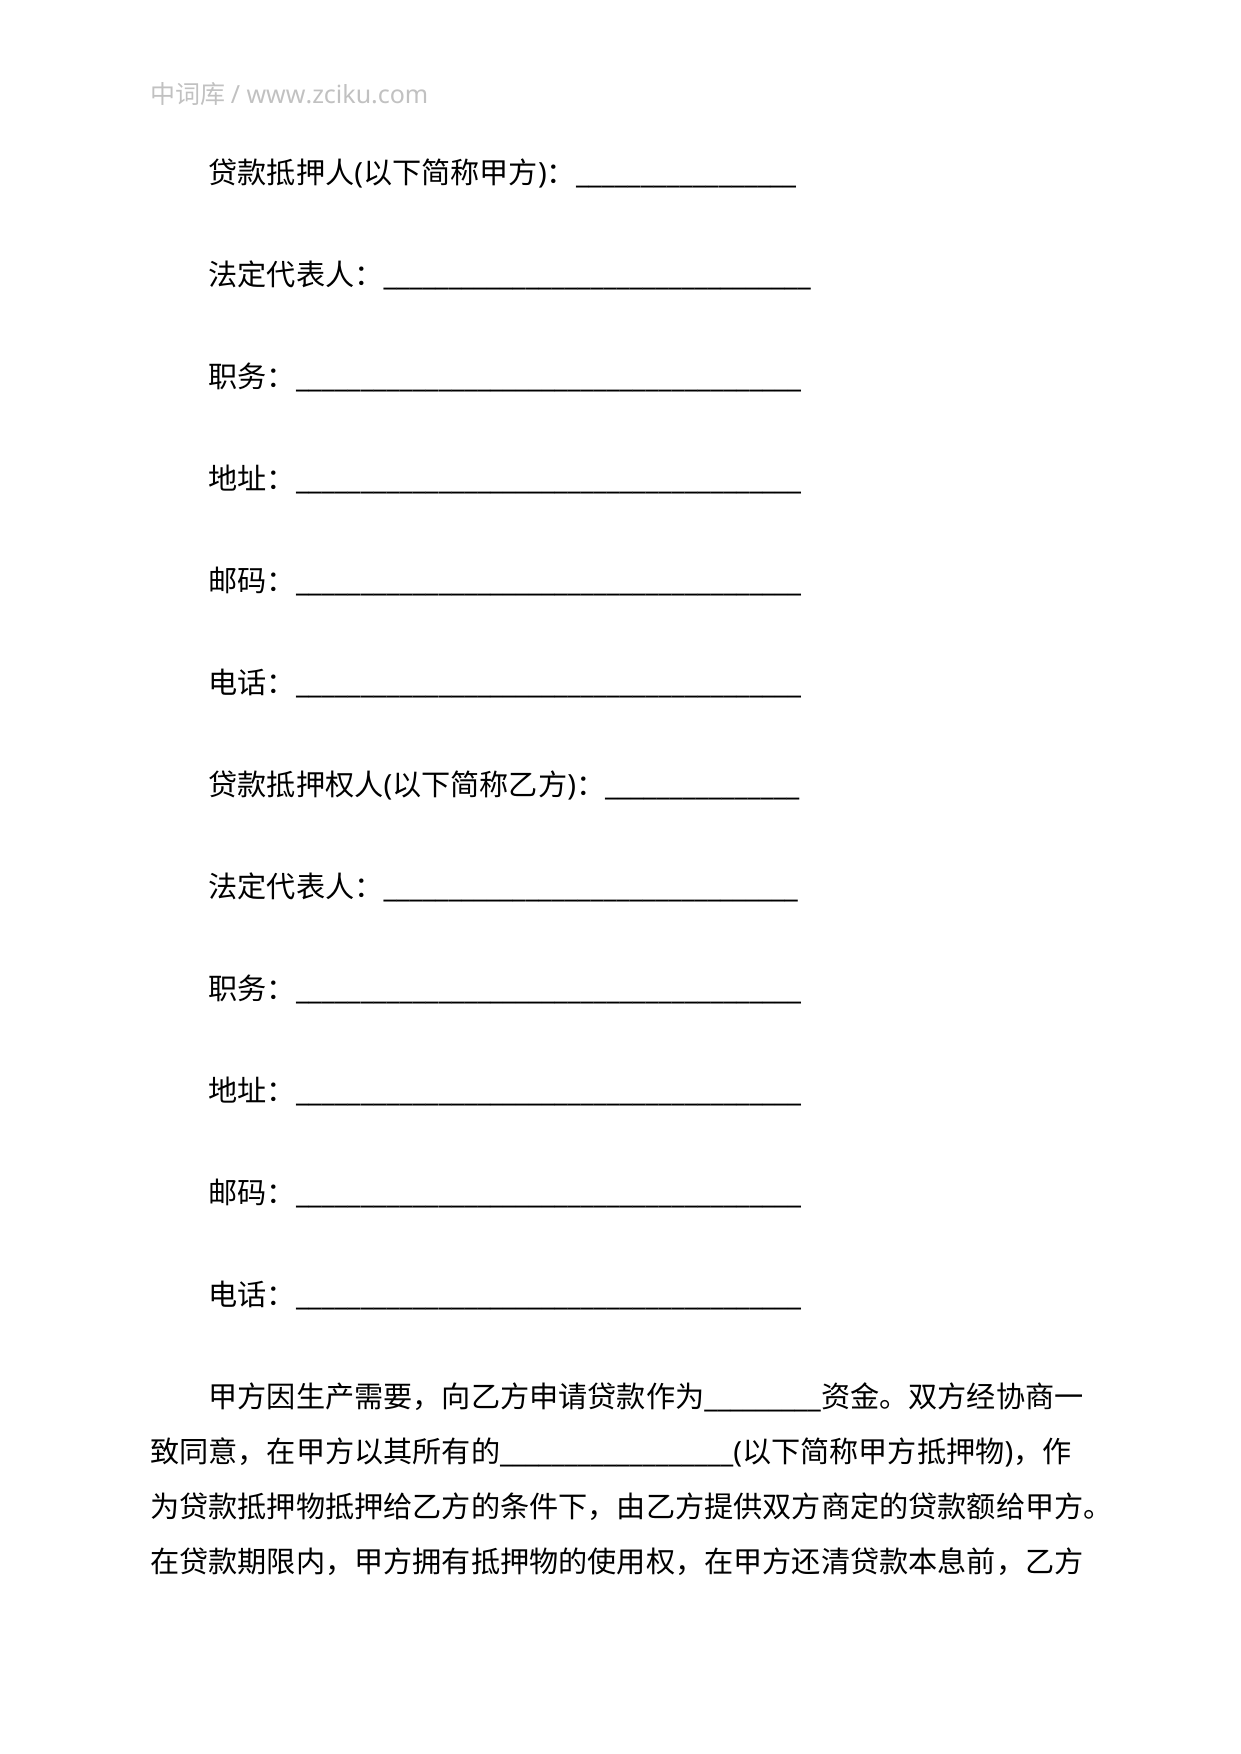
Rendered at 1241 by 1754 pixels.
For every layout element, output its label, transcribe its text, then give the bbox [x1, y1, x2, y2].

text 职务：_______________________________________ [150, 354, 1090, 396]
text 职务：_______________________________________ [150, 966, 1090, 1008]
text 地址：_______________________________________ [150, 456, 1090, 498]
text 电话：_______________________________________ [150, 660, 1090, 702]
text 贷款抵押人(以下简称甲方)：_________________ [150, 150, 1090, 192]
text 法定代表人：_________________________________ [150, 252, 1090, 294]
text 贷款抵押权人(以下简称乙方)：_______________ [150, 762, 1090, 804]
text 邮码：_______________________________________ [150, 558, 1090, 600]
text 邮码：_______________________________________ [150, 1170, 1090, 1212]
text 地址：_______________________________________ [150, 1068, 1090, 1110]
text 法定代表人：________________________________ [150, 864, 1090, 906]
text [150, 1374, 1090, 1581]
text 电话：_______________________________________ [150, 1272, 1090, 1314]
